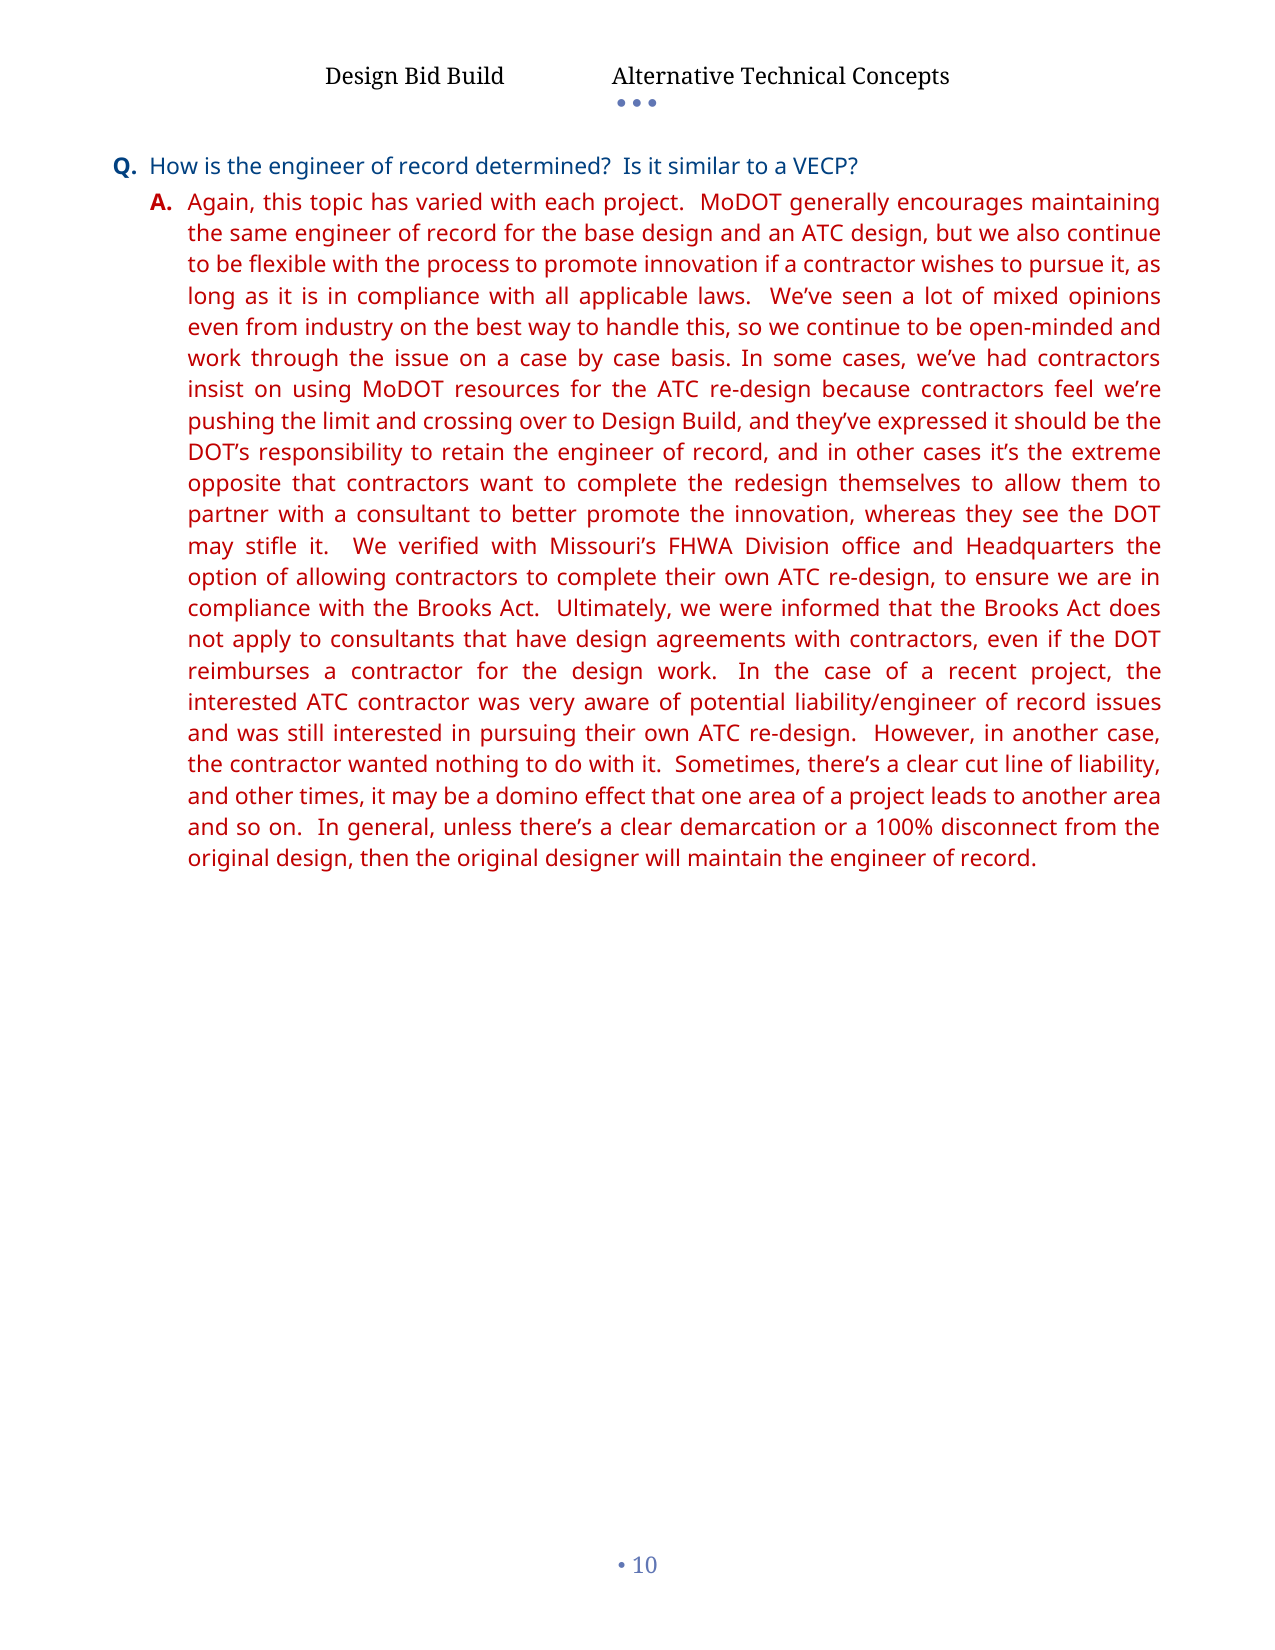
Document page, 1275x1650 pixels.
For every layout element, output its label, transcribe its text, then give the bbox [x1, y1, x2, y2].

text Q. How is the engineer of record determined? Is it similar to a VECP? [112, 150, 1162, 181]
text A. Again, this topic has varied with each project. MoDOT generally encourages maintaining the same engineer of record for the base design and an ATC design, but we also continue to be flexible with the process to promote innovation if a contractor wishes to pursue it, as long as it is in compliance with all applicable laws. We’ve seen a lot of mixed opinions even from industry on the best way to handle this, so we continue to be open-minded and work through the issue on a case by case basis. In some cases, we’ve had contractors insist on using MoDOT resources for the ATC re-design because contractors feel we’re pushing the limit and crossing over to Design Build, and they’ve expressed it should be the DOT’s responsibility to retain the engineer of record, and in other cases it’s the extreme opposite that contractors want to complete the redesign themselves to allow them to partner with a consultant to better promote the innovation, whereas they see the DOT may stifle it. We verified with Missouri’s FHWA Division office and Headquarters the option of allowing contractors to complete their own ATC re-design, to ensure we are in compliance with the Brooks Act. Ultimately, we were informed that the Brooks Act does not apply to consultants that have design agreements with contractors, even if the DOT reimburses a contractor for the design work. In the case of a recent project, the interested ATC contractor was very aware of potential liability/engineer of record issues and was still interested in pursuing their own ATC re-design. However, in another case, the contractor wanted nothing to do with it. Sometimes, there’s a clear cut line of liability, and other times, it may be a domino effect that one area of a project leads to another area and so on. In general, unless there’s a clear demarcation or a 100% disconnect from the original design, then the original designer will maintain the engineer of record. [150, 186, 1162, 873]
